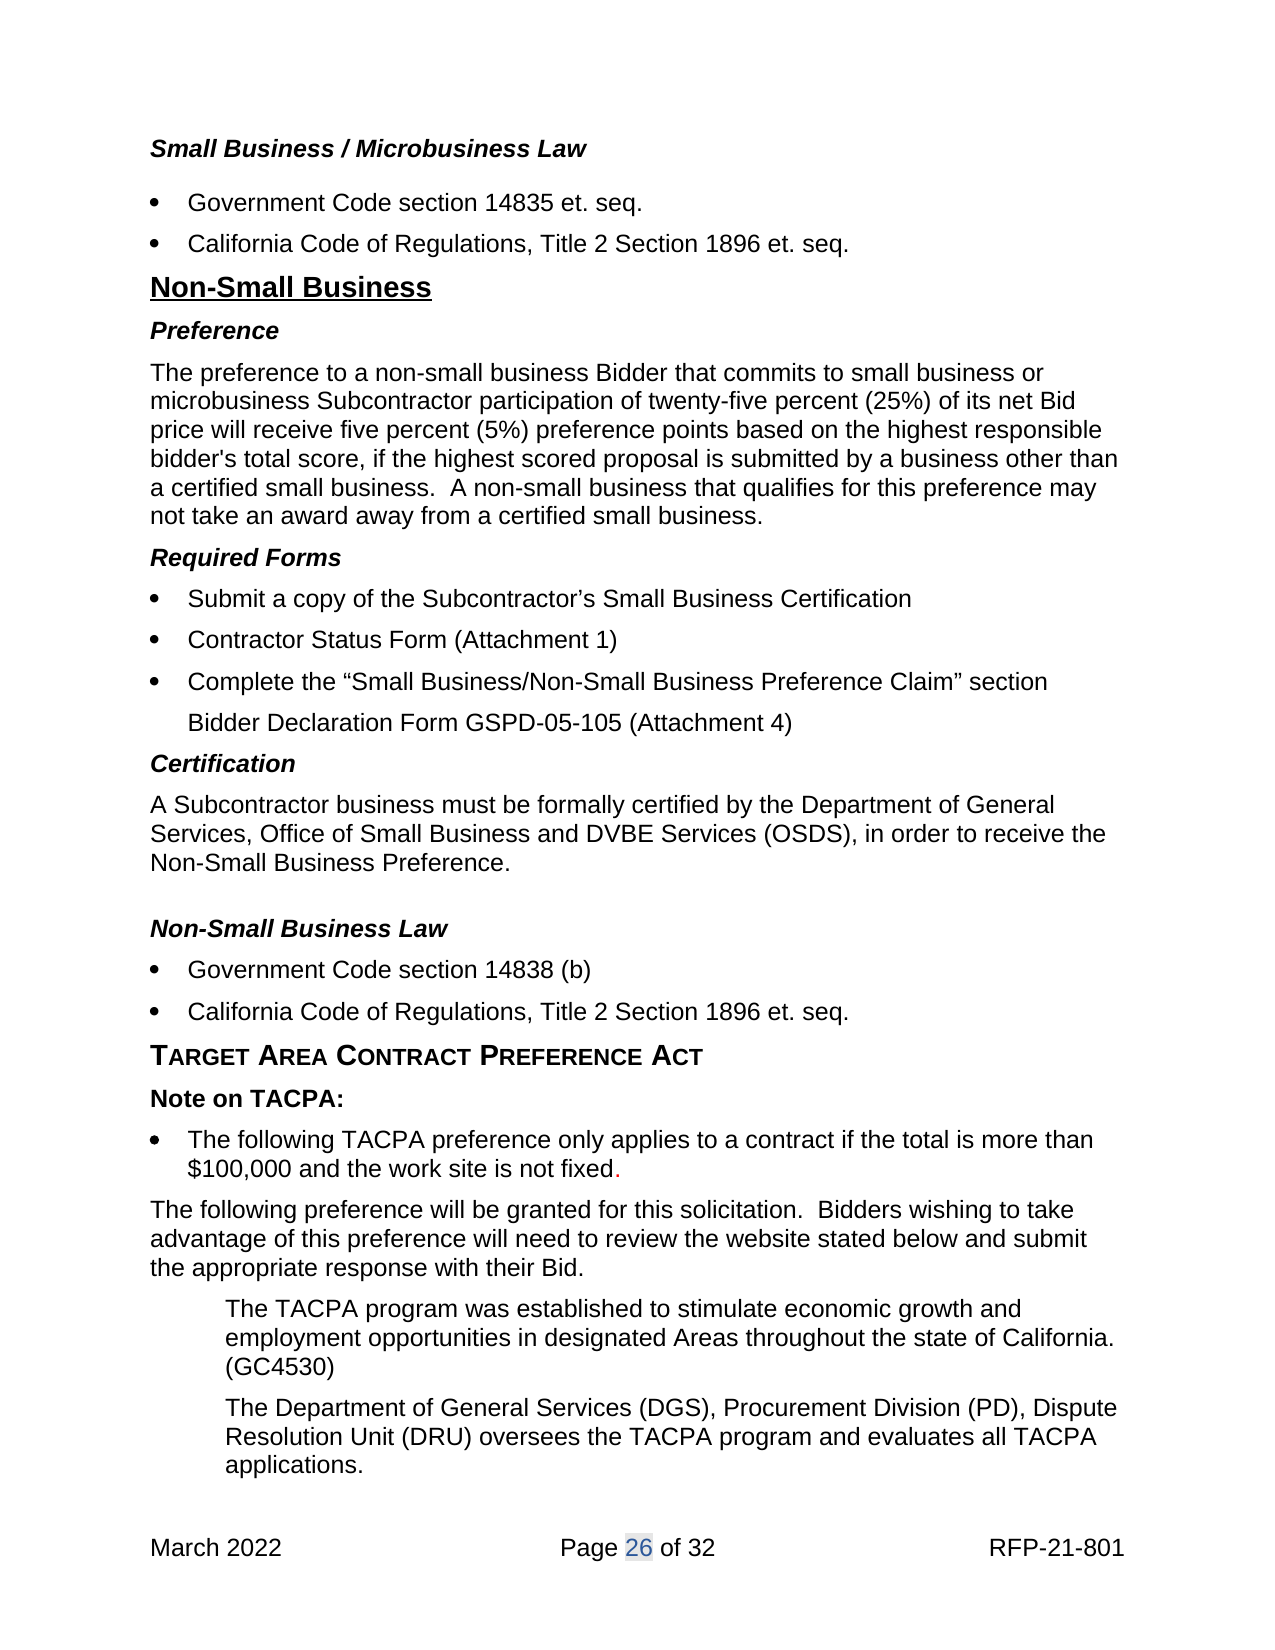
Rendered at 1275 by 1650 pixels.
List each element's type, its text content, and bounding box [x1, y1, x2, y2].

list Government Code section 14838 (b) [150, 955, 1125, 984]
text The preference to a non-small business Bidder that commits to small business or microbusiness Subcontractor participation of twenty-five percent (25%) of its net Bid price will receive five percent (5%) preference points based on the highest responsible bidder's total score, if the highest scored proposal is submitted by a business other than a certified small business. A non-small business that qualifies for this preference may not take an award away from a certified small business. [150, 357, 1125, 530]
list Submit a copy of the Subcontractor’s Small Business Certification [150, 584, 1125, 613]
text Non-Small Business Law [150, 914, 1125, 943]
list Complete the “Small Business/Non-Small Business Preference Claim” section [150, 666, 1125, 695]
text The Department of General Services (DGS), Procurement Division (PD), Dispute Resolution Unit (DRU) oversees the TACPA program and evaluates all TACPA applications. [225, 1393, 1125, 1479]
list The following TACPA preference only applies to a contract if the total is more than $100,000 and the work site is not fixed. [150, 1125, 1125, 1183]
subtitle Certification [150, 749, 1125, 778]
list California Code of Regulations, Title 2 Section 1896 et. seq. [150, 229, 1125, 258]
text Small Business / Microbusiness Law [150, 134, 1125, 162]
text A Subcontractor business must be formally certified by the Department of General Services, Office of Small Business and DVBE Services (OSDS), in order to receive the Non-Small Business Preference. [150, 790, 1125, 877]
text The TACPA program was established to stimulate economic growth and employment opportunities in designated Areas throughout the state of California. (GC4530) [225, 1294, 1125, 1380]
subtitle Non-Small Business [150, 270, 1125, 304]
text Note on TACPA: [150, 1084, 1125, 1113]
list California Code of Regulations, Title 2 Section 1896 et. seq. [150, 997, 1125, 1026]
subtitle Target Area Contract Preference Act [150, 1038, 1125, 1072]
text Preference [150, 316, 1125, 345]
text Required Forms [150, 542, 1125, 571]
list Government Code section 14835 et. seq. [150, 187, 1125, 216]
list Contractor Status Form (Attachment 1) [150, 625, 1125, 654]
list Bidder Declaration Form GSPD-05-105 (Attachment 4) [187, 708, 1125, 737]
text The following preference will be granted for this solicitation. Bidders wishing to take advantage of this preference will need to review the website stated below and submit the appropriate response with their Bid. [150, 1195, 1125, 1282]
